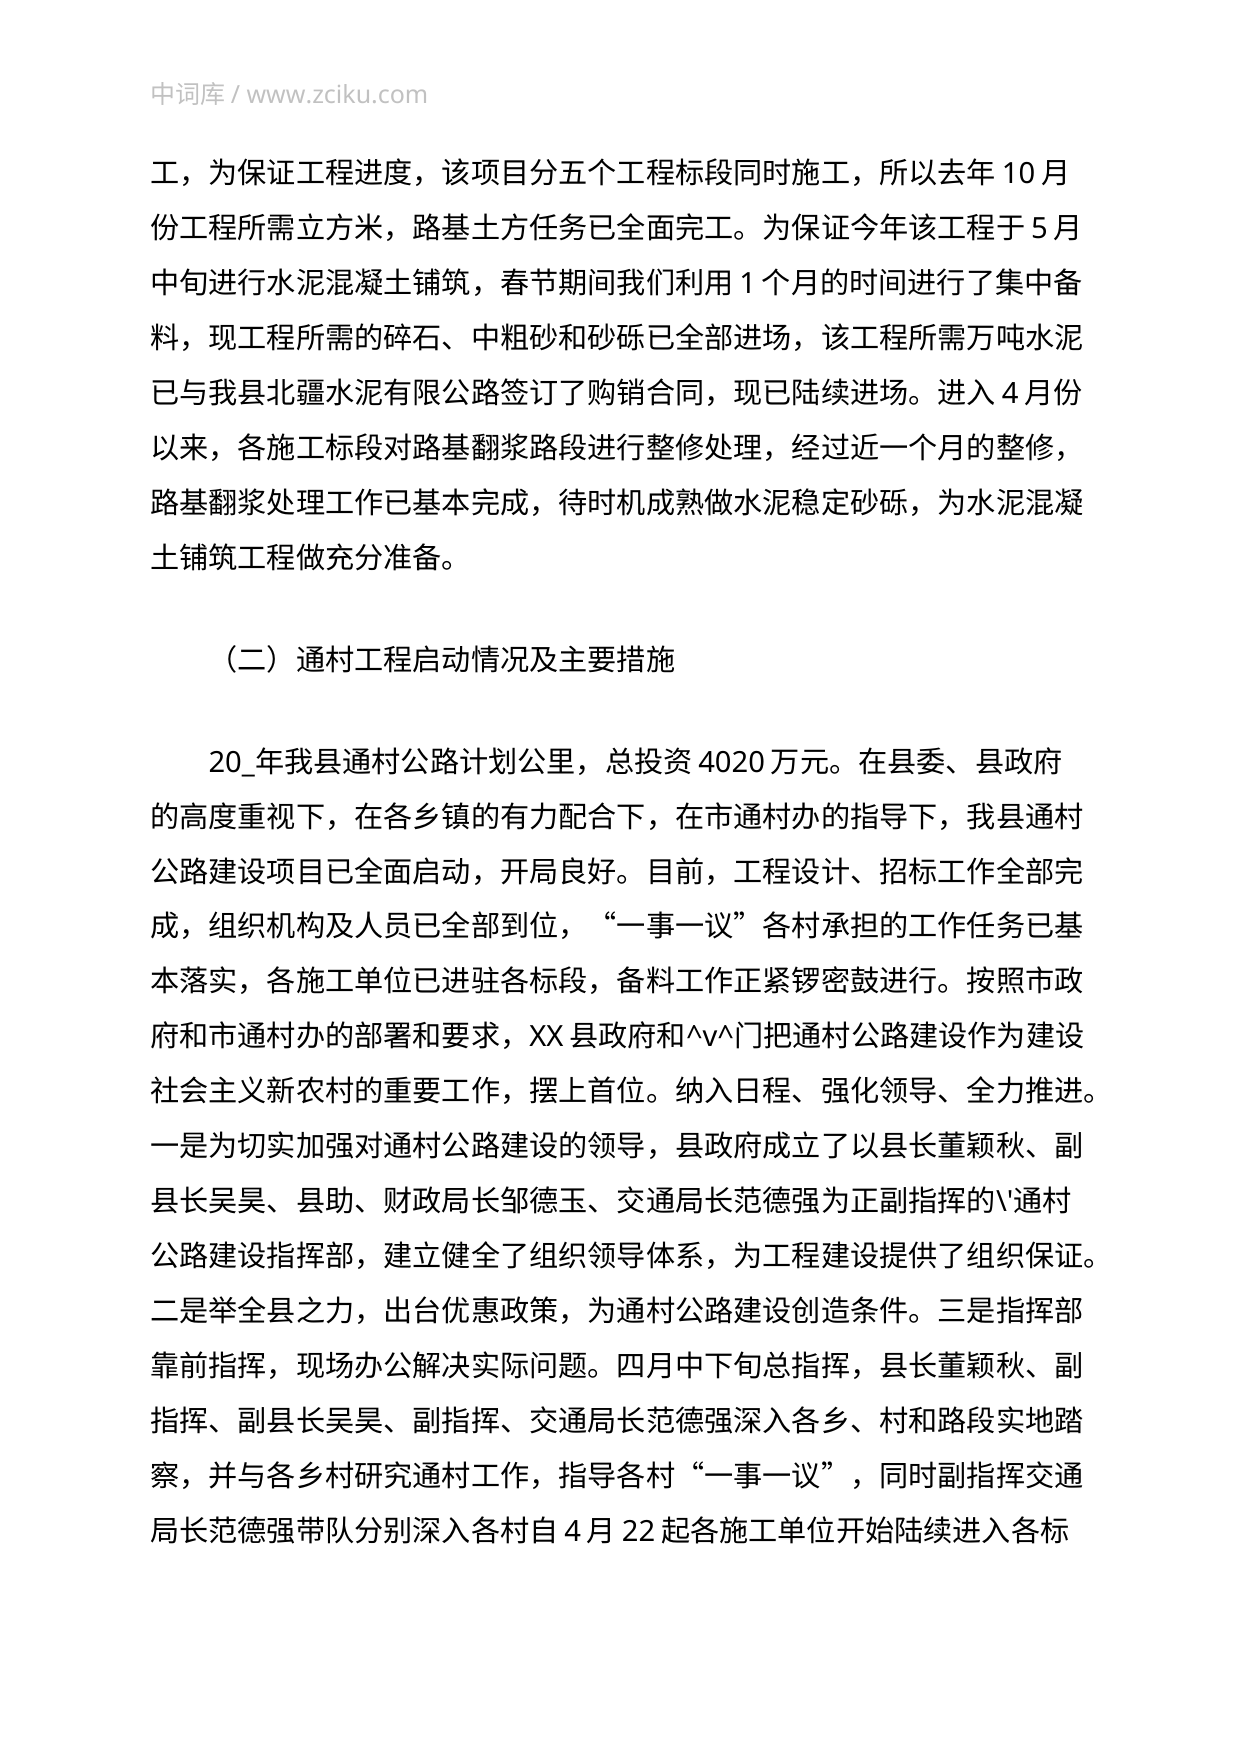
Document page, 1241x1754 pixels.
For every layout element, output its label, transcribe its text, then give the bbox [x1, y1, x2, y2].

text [150, 738, 1090, 1549]
text （二）通村工程启动情况及主要措施 [150, 636, 1090, 679]
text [150, 150, 1090, 577]
